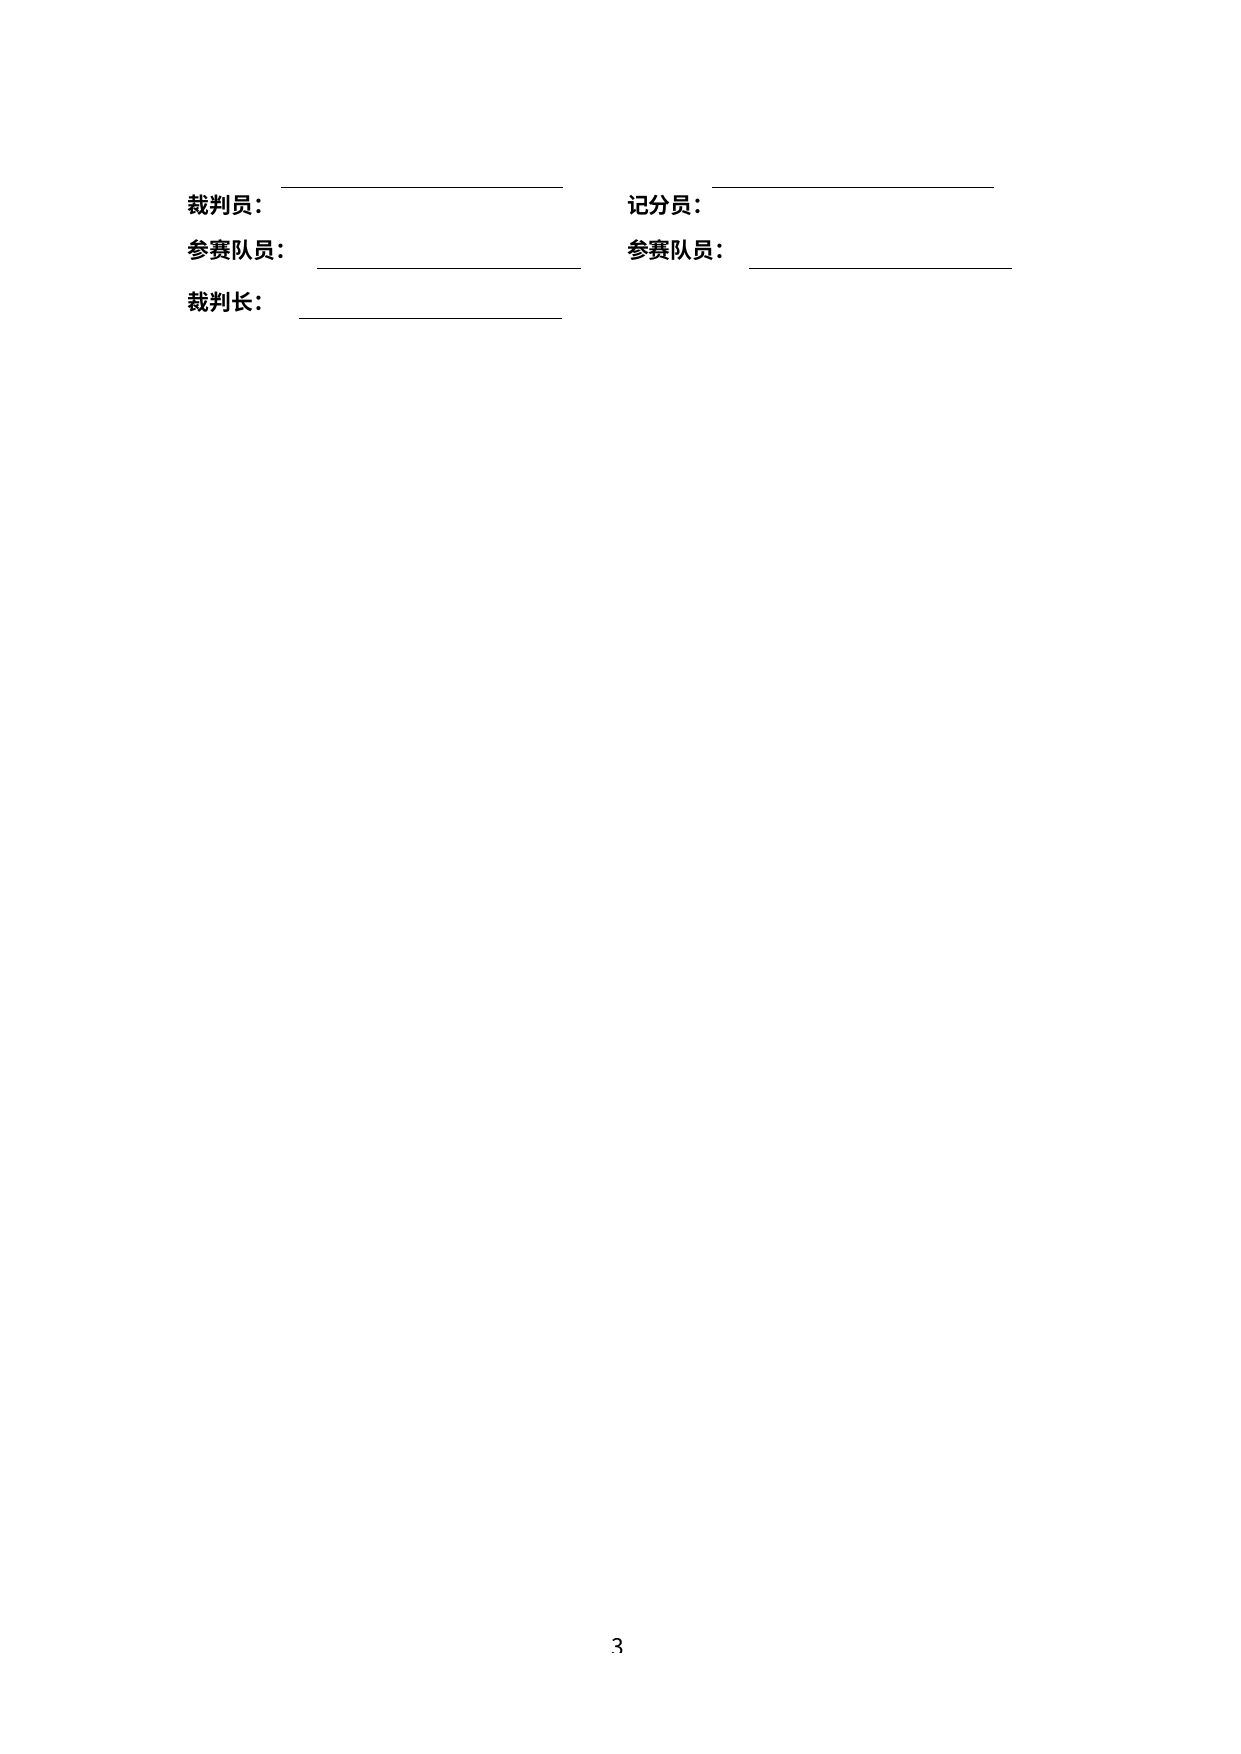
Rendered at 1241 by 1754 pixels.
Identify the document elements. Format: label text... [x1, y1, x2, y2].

text 参赛队员： 参赛队员： [187, 233, 1101, 264]
subtitle 裁判员： 记分员： [187, 156, 1101, 219]
subtitle 裁判长： [187, 285, 1101, 317]
